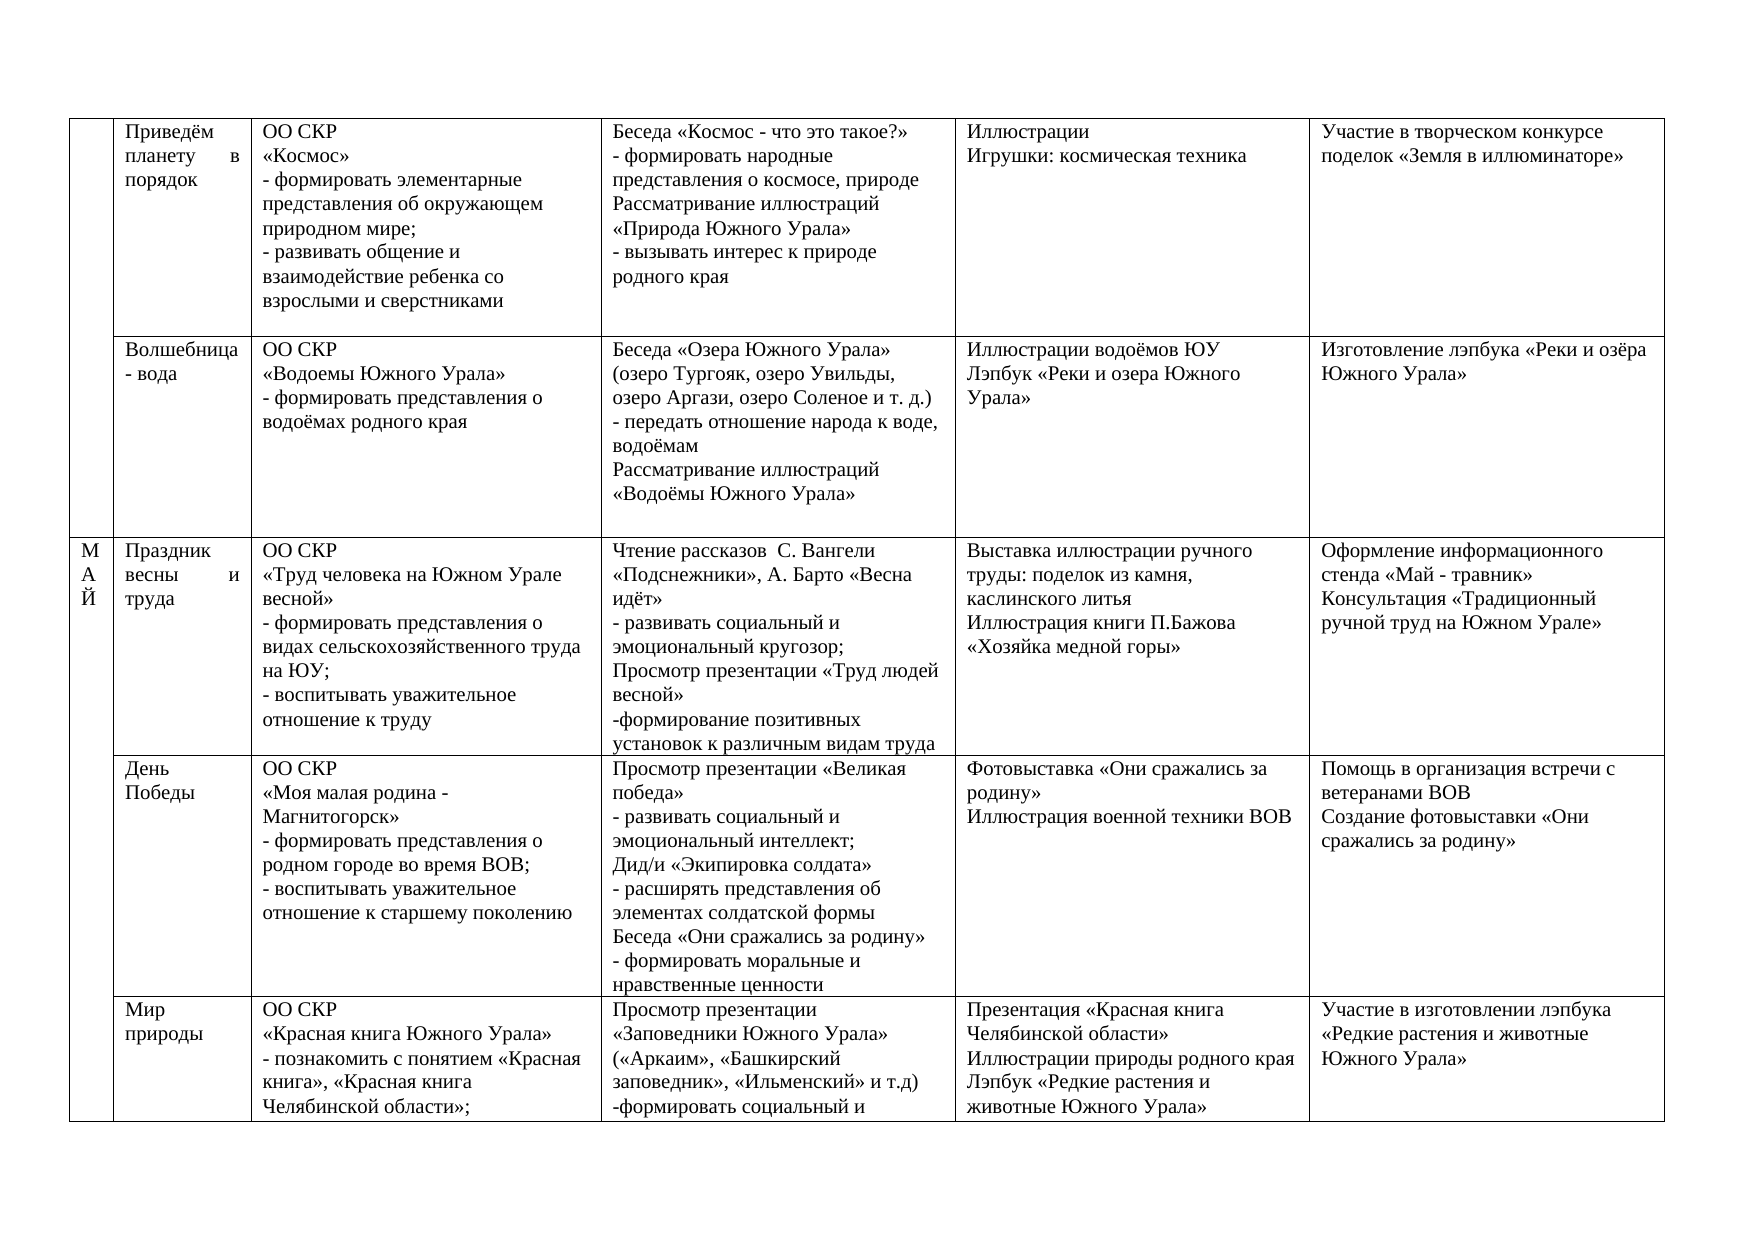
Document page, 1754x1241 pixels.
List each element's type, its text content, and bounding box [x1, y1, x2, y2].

table_cell ОО СКР «Космос» - формировать элементарные представления об окружающем природном мире; - развивать общение и взаимодействие ребенка со взрослыми и сверстниками [252, 119, 601, 336]
table_cell Иллюстрации Игрушки: космическая техника [956, 119, 1309, 336]
table_cell МАЙ [70, 538, 113, 1121]
table_cell Фотовыставка «Они сражались за родину» Иллюстрация военной техники ВОВ [956, 756, 1309, 996]
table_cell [1310, 997, 1664, 1121]
table_cell Чтение рассказов С. Вангели «Подснежники», А. Барто «Весна идёт» - развивать социальный и эмоциональный кругозор; Просмотр презентации «Труд людей весной» -формирование позитивных установок к различным видам труда [602, 538, 955, 754]
table_cell Помощь в организация встречи с ветеранами ВОВ Создание фотовыставки «Они сражались за родину» [1310, 756, 1664, 996]
table_cell ОО СКР «Водоемы Южного Урала» - формировать представления о водоёмах родного края [252, 337, 601, 537]
table_cell ОО СКР «Моя малая родина - Магнитогорск» - формировать представления о родном городе во время ВОВ; - воспитывать уважительное отношение к старшему поколению [252, 756, 601, 996]
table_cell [252, 997, 601, 1121]
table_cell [956, 997, 1309, 1121]
table_cell Изготовление лэпбука «Реки и озёра Южного Урала» [1310, 337, 1664, 537]
table_cell Мир природы [114, 997, 251, 1121]
table_cell ОО СКР «Труд человека на Южном Урале весной» - формировать представления о видах сельскохозяйственного труда на ЮУ; - воспитывать уважительное отношение к труду [252, 538, 601, 754]
table_cell День Победы [114, 756, 251, 996]
table_cell Волшебница - вода [114, 337, 251, 537]
table_cell Беседа «Космос - что это такое?» - формировать народные представления о космосе, природе Рассматривание иллюстраций «Природа Южного Урала» - вызывать интерес к природе родного края [602, 119, 955, 336]
table_cell Иллюстрации водоёмов ЮУ Лэпбук «Реки и озера Южного Урала» [956, 337, 1309, 537]
table_cell Праздник весны и труда [114, 538, 251, 754]
table_cell Просмотр презентации «Великая победа» - развивать социальный и эмоциональный интеллект; Дид/и «Экипировка солдата» - расширять представления об элементах солдатской формы Беседа «Они сражались за родину» - формировать моральные и нравственные ценности [602, 756, 955, 996]
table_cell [602, 997, 955, 1121]
table_cell Выставка иллюстрации ручного труды: поделок из камня, каслинского литья Иллюстрация книги П.Бажова «Хозяйка медной горы» [956, 538, 1309, 754]
table_cell Участие в творческом конкурсе поделок «Земля в иллюминаторе» [1310, 119, 1664, 336]
table_cell Оформление информационного стенда «Май - травник» Консультация «Традиционный ручной труд на Южном Урале» [1310, 538, 1664, 754]
table_cell Беседа «Озера Южного Урала» (озеро Тургояк, озеро Увильды, озеро Аргази, озеро Соленое и т. д.) - передать отношение народа к воде, водоёмам Рассматривание иллюстраций «Водоёмы Южного Урала» [602, 337, 955, 537]
table_cell Приведём планету в порядок [114, 119, 251, 336]
